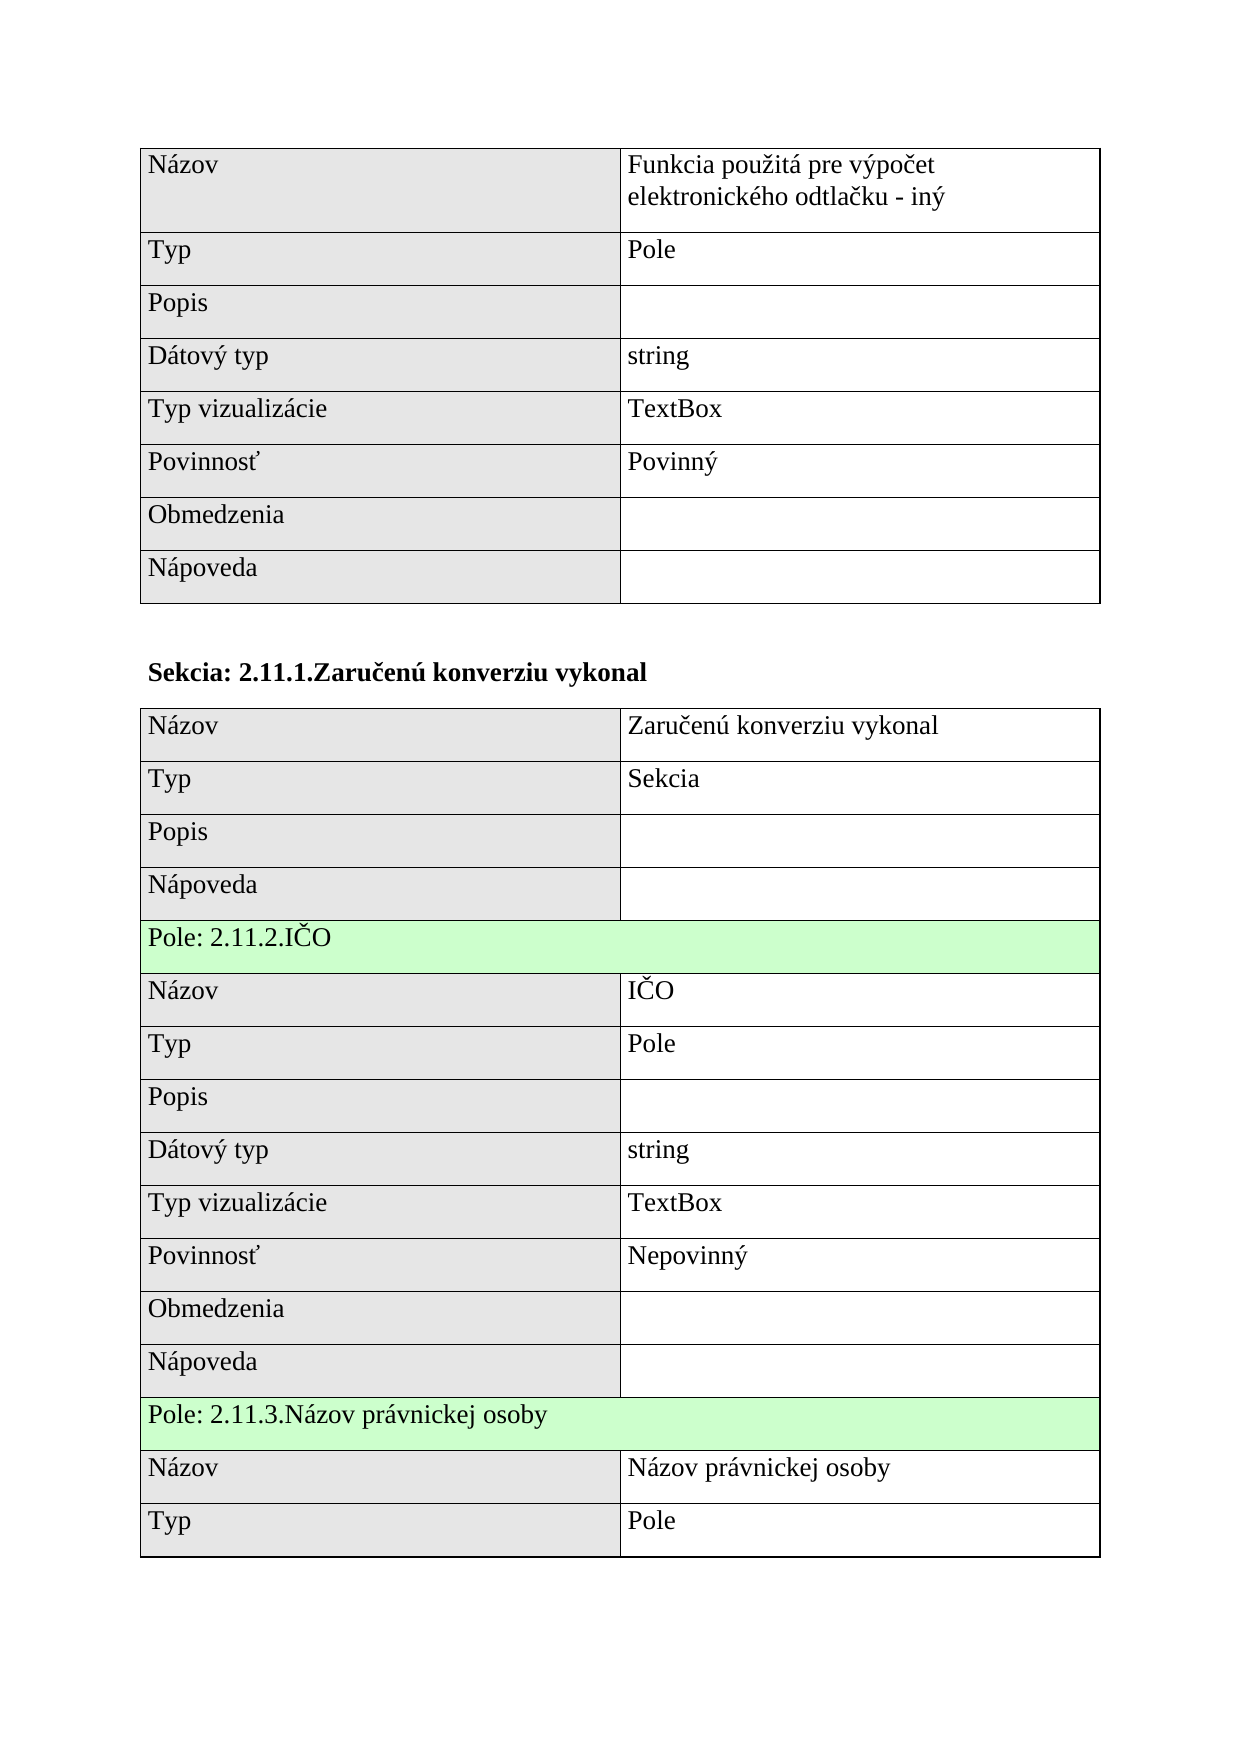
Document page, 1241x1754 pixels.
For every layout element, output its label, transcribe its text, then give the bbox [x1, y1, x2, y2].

table_cell [621, 815, 1099, 867]
table_cell Funkcia použitá pre výpočet elektronického odtlačku - iný [621, 149, 1099, 232]
table_cell Pole: 2.11.3.Názov právnickej osoby [141, 1398, 1099, 1450]
table_cell string [621, 1133, 1099, 1185]
table_cell Nápoveda [141, 551, 620, 603]
table_cell Typ [141, 762, 620, 814]
table_cell Dátový typ [141, 1133, 620, 1185]
text Sekcia: 2.11.1.Zaručenú konverziu vykonal [148, 656, 1093, 687]
table_cell Typ vizualizácie [141, 1186, 620, 1238]
table_cell Dátový typ [141, 339, 620, 391]
table_header Zaručenú konverziu vykonal [621, 709, 1099, 761]
table_cell Typ [141, 1504, 620, 1556]
table_cell Povinný [621, 445, 1099, 497]
table_header Názov [141, 709, 620, 761]
table_cell Pole [621, 1504, 1099, 1556]
table_cell Názov [141, 149, 620, 232]
table_cell [621, 868, 1099, 920]
table_cell Názov [141, 1451, 620, 1503]
table_cell IČO [621, 974, 1099, 1026]
table_cell Popis [141, 286, 620, 338]
table_cell Sekcia [621, 762, 1099, 814]
table_cell string [621, 339, 1099, 391]
table_cell Nápoveda [141, 1345, 620, 1397]
table_cell [621, 498, 1099, 550]
table_cell Typ [141, 1027, 620, 1079]
table_cell Popis [141, 1080, 620, 1132]
table_cell TextBox [621, 1186, 1099, 1238]
table_cell Pole [621, 233, 1099, 285]
table_cell Popis [141, 815, 620, 867]
table_cell Typ [141, 233, 620, 285]
table_cell Názov právnickej osoby [621, 1451, 1099, 1503]
table_cell [621, 551, 1099, 603]
table_cell Obmedzenia [141, 498, 620, 550]
table_cell Nepovinný [621, 1239, 1099, 1291]
table_cell Názov [141, 974, 620, 1026]
table_cell Pole [621, 1027, 1099, 1079]
table_cell [621, 286, 1099, 338]
table_cell Pole: 2.11.2.IČO [141, 921, 1099, 973]
table_cell TextBox [621, 392, 1099, 444]
table_cell Typ vizualizácie [141, 392, 620, 444]
table_cell Povinnosť [141, 1239, 620, 1291]
table_cell [621, 1292, 1099, 1344]
table_cell Nápoveda [141, 868, 620, 920]
table_cell Obmedzenia [141, 1292, 620, 1344]
table_cell Povinnosť [141, 445, 620, 497]
table_cell [621, 1345, 1099, 1397]
table_cell [621, 1080, 1099, 1132]
